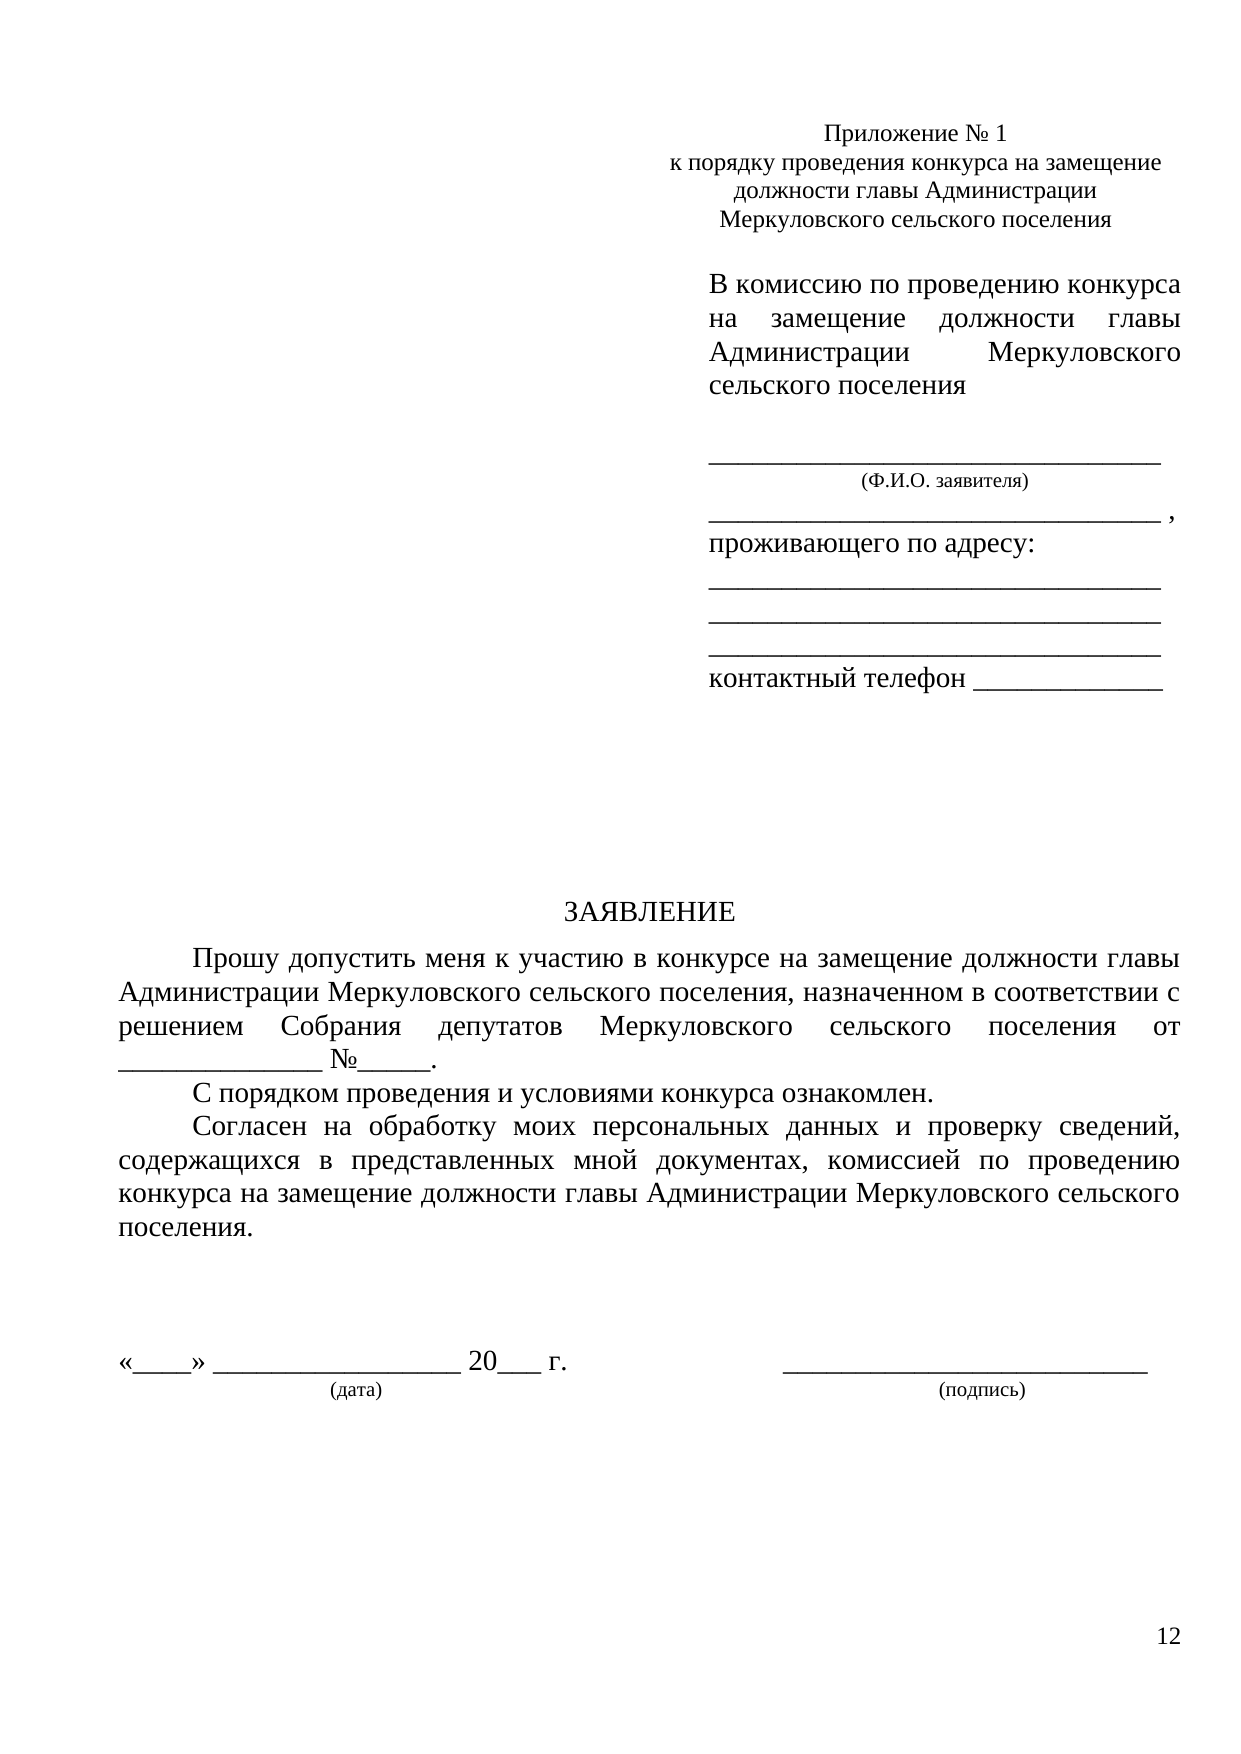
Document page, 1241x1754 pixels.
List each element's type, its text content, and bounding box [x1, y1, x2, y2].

text контактный телефон _____________ [709, 660, 1181, 693]
text С порядком проведения и условиями конкурса ознакомлен. [118, 1075, 1181, 1108]
text (дата) (подпись) [118, 1377, 1181, 1401]
text _______________________________ , [709, 492, 1181, 526]
text ЗАЯВЛЕНИЕ [118, 894, 1181, 928]
text _______________________________ [709, 626, 1181, 660]
text В комиссию по проведению конкурса на замещение должности главы Администрации Меркуловского сельского поселения [709, 267, 1181, 401]
text «____» _________________ 20___ г. _________________________ [118, 1343, 1181, 1377]
text (Ф.И.О. заявителя) [709, 468, 1181, 492]
text _______________________________ [709, 593, 1181, 626]
text _______________________________ [709, 434, 1181, 468]
text Согласен на обработку моих персональных данных и проверку сведений, содержащихся в представленных мной документах, комиссией по проведению конкурса на замещение должности главы Администрации Меркуловского сельского поселения. [118, 1108, 1181, 1242]
text Прошу допустить меня к участию в конкурсе на замещение должности главы Администрации Меркуловского сельского поселения, назначенном в соответствии с решением Собрания депутатов Меркуловского сельского поселения от ______________ №_____. [118, 941, 1181, 1075]
text _______________________________ [709, 559, 1181, 593]
text к порядку проведения конкурса на замещение должности главы Администрации Меркуловского сельского поселения [650, 147, 1181, 233]
text проживающего по адресу: [709, 526, 1181, 559]
text Приложение № 1 [650, 118, 1181, 147]
